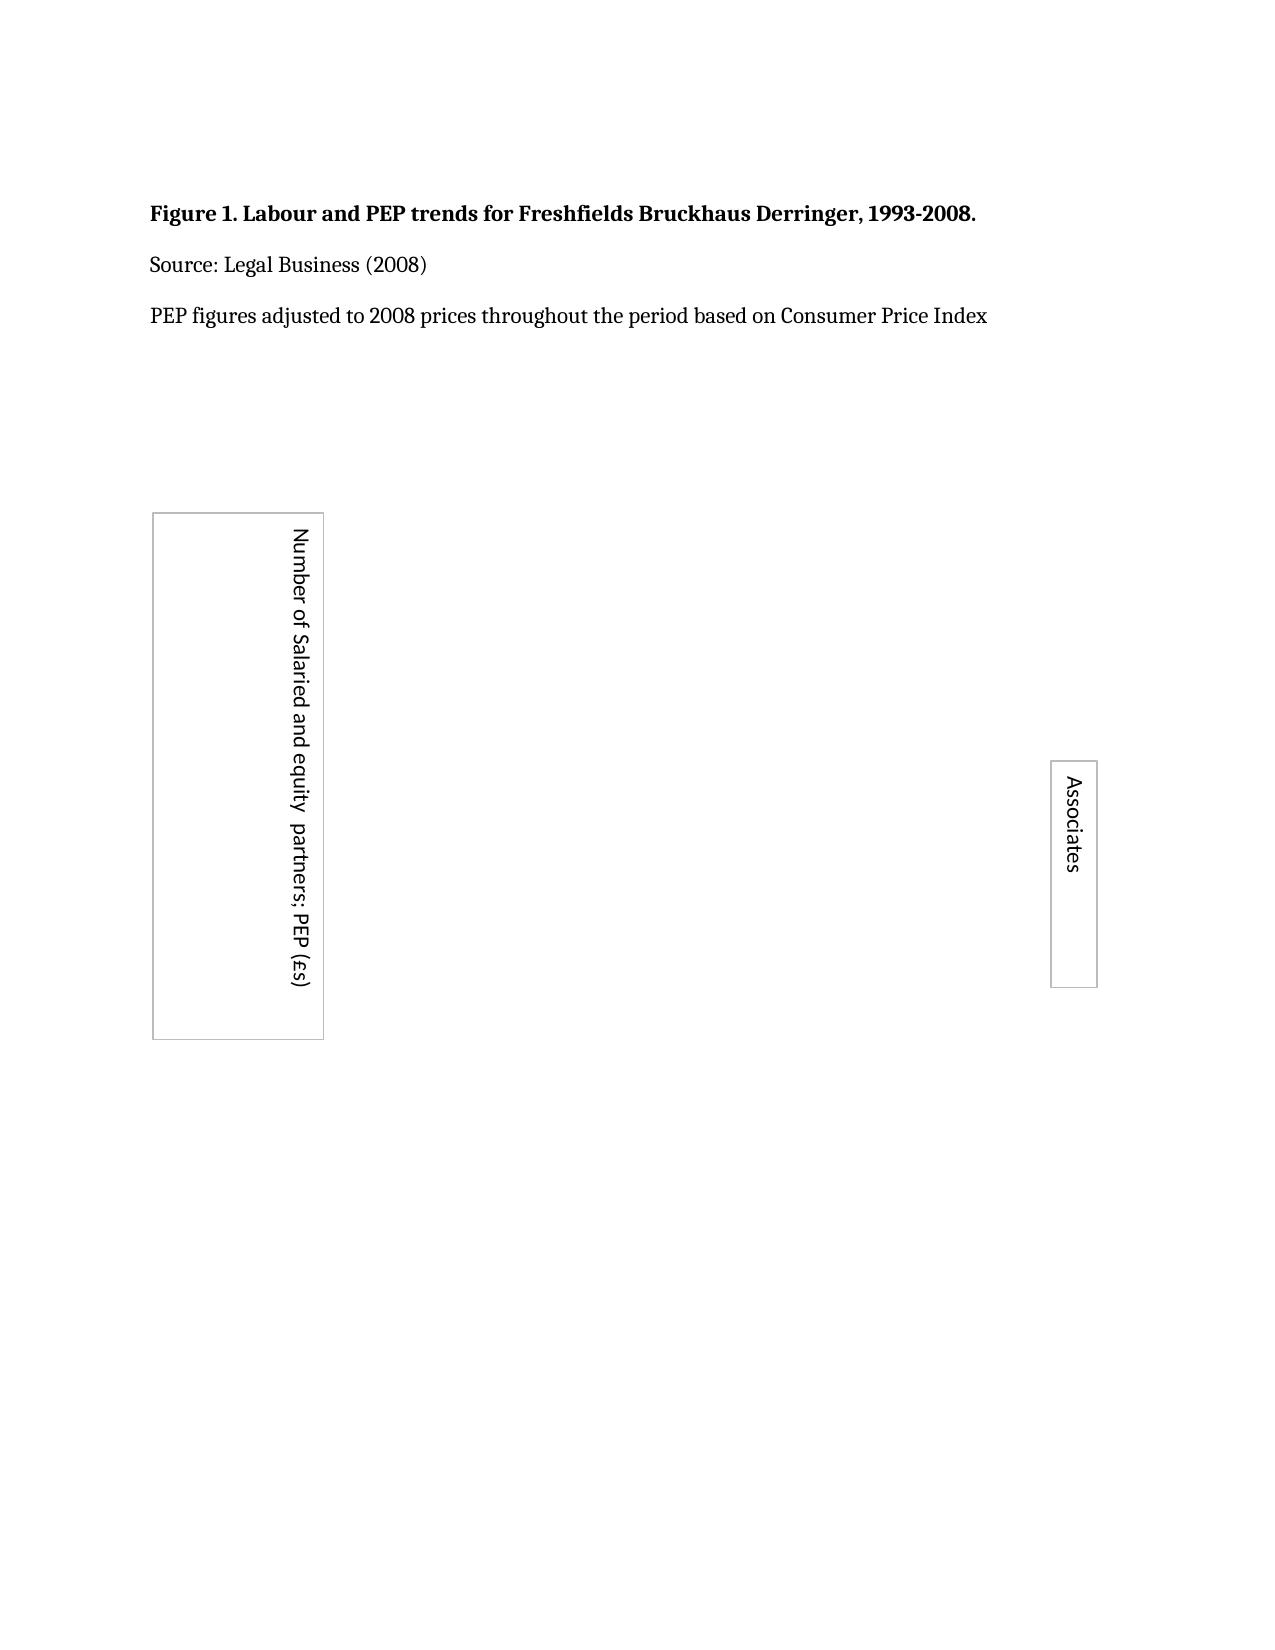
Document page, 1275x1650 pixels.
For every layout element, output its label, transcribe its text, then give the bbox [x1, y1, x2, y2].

text Figure 1. Labour and PEP trends for Freshfields Bruckhaus Derringer, 1993-2008. [150, 201, 1125, 227]
text Source: Legal Business (2008) [150, 252, 1125, 278]
text PEP figures adjusted to 2008 prices throughout the period based on Consumer Price Index [150, 303, 1125, 329]
